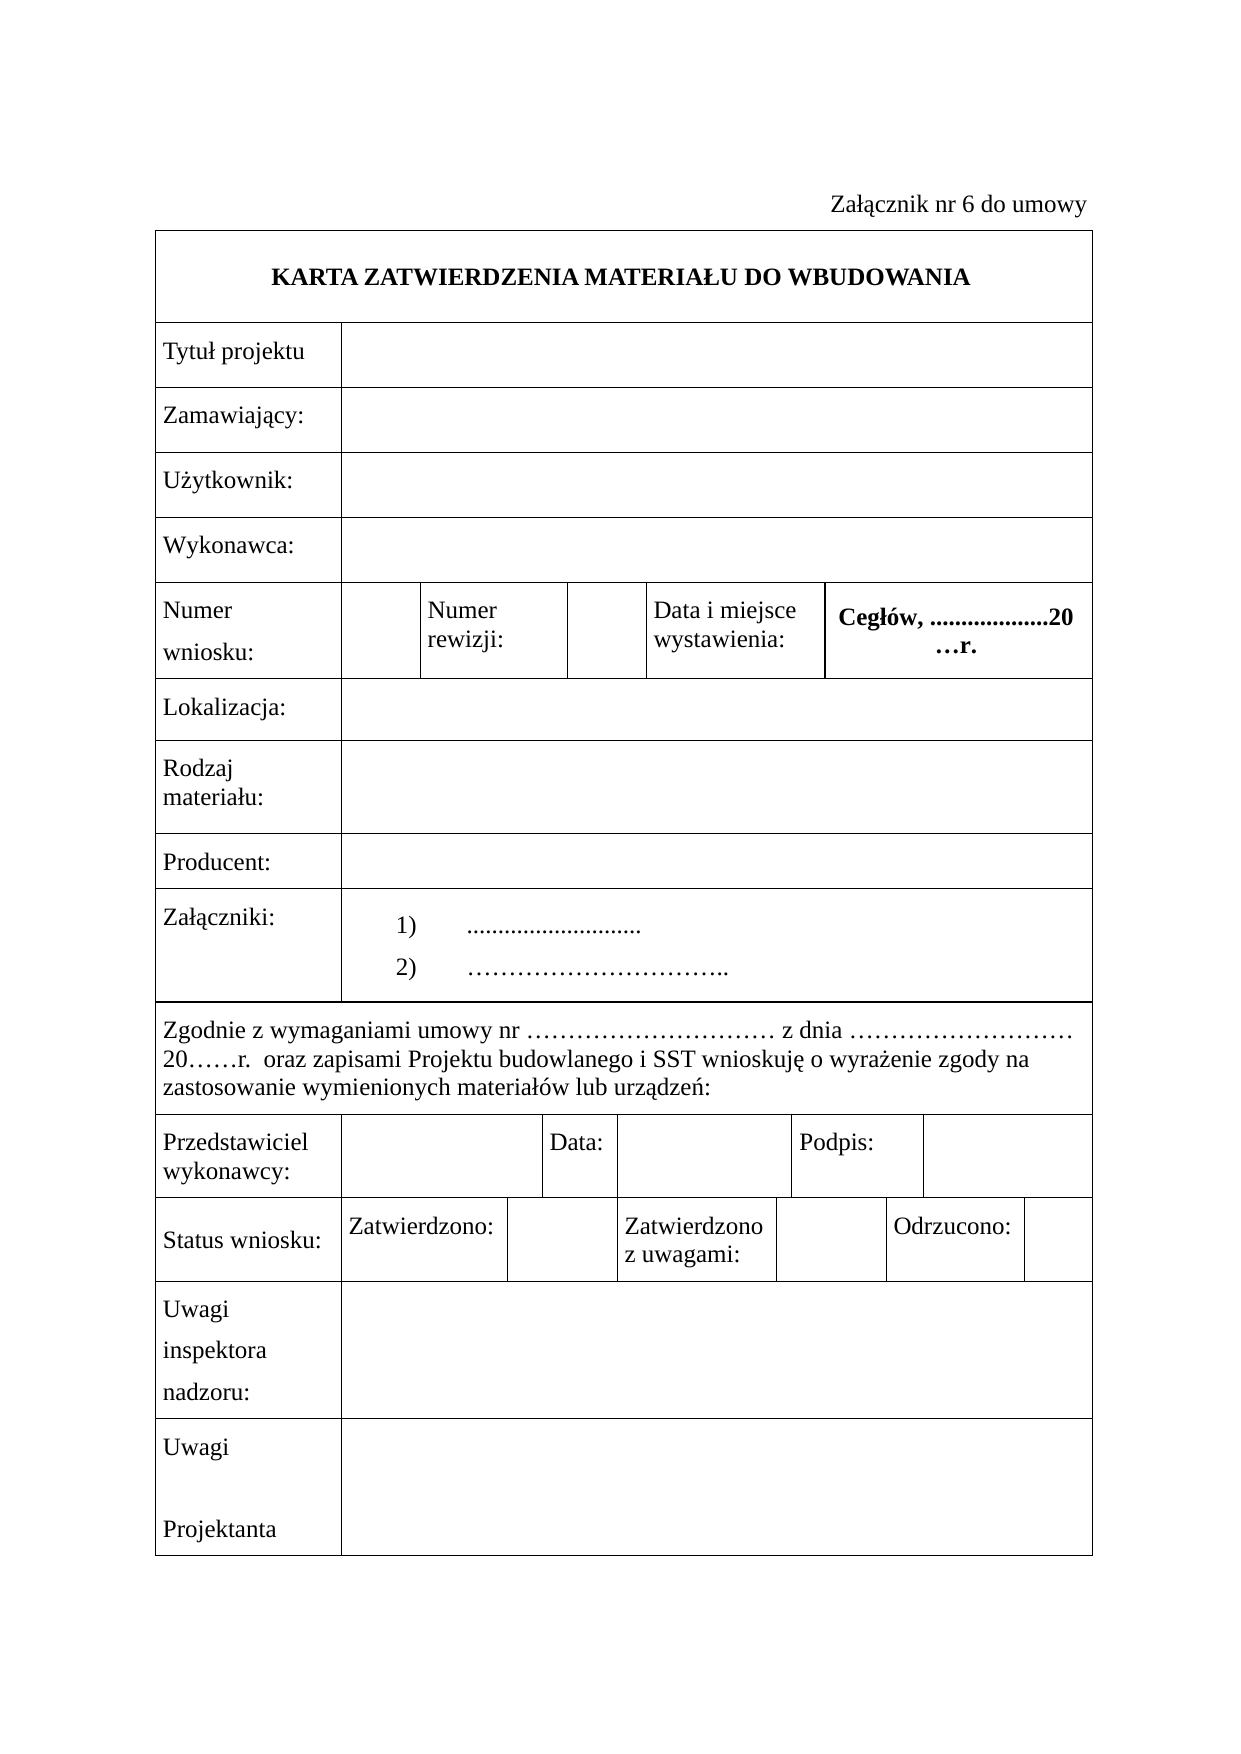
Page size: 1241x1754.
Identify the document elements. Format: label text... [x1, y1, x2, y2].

table_cell [342, 679, 1092, 740]
table_cell Załączniki: [156, 889, 341, 1001]
table_cell [342, 323, 1092, 387]
table_cell [342, 453, 1092, 517]
table_cell [342, 834, 1092, 888]
table_cell [342, 1419, 1092, 1555]
table_cell ............................ ………………………….. [342, 889, 1092, 1001]
table_cell Użytkownik: [156, 453, 341, 517]
table_cell [777, 1198, 886, 1281]
table_cell [924, 1115, 1092, 1197]
table_cell Podpis: [792, 1115, 923, 1197]
table_cell Zatwierdzono: [342, 1198, 507, 1281]
table_cell [618, 1115, 791, 1197]
table_cell Rodzaj materiału: [156, 741, 341, 833]
table_cell Lokalizacja: [156, 679, 341, 740]
table_cell Zamawiający: [156, 388, 341, 452]
table_cell Zgodnie z wymaganiami umowy nr ………………………… z dnia ………………………20……r. oraz zapisami Projektu budowlanego i SST wnioskuję o wyrażenie zgody na zastosowanie wymienionych materiałów lub urządzeń: [156, 1003, 1092, 1114]
table_cell Numer rewizji: [421, 583, 567, 678]
table_cell Wykonawca: [156, 518, 341, 582]
table_cell Odrzucono: [887, 1198, 1024, 1281]
table_header KARTA ZATWIERDZENIA MATERIAŁU DO WBUDOWANIA [156, 231, 1092, 322]
table_cell [568, 583, 646, 678]
table_cell Zatwierdzono z uwagami: [618, 1198, 776, 1281]
table_cell [508, 1198, 617, 1281]
table_cell Cegłów, ...................20…r. [826, 583, 1092, 678]
table_cell Numer wniosku: [156, 583, 341, 678]
table_cell [342, 518, 1092, 582]
table_cell [1025, 1198, 1092, 1281]
table_cell Uwagi inspektora nadzoru: [156, 1282, 341, 1418]
table_cell [342, 388, 1092, 452]
text Załącznik nr 6 do umowy [148, 189, 1087, 218]
table_cell [342, 1115, 542, 1197]
table_cell Data i miejsce wystawienia: [647, 583, 824, 678]
table_cell Tytuł projektu [156, 323, 341, 387]
table_cell Status wniosku: [156, 1198, 341, 1281]
table_cell Data: [543, 1115, 617, 1197]
table_cell [342, 1282, 1092, 1418]
table_cell [342, 741, 1092, 833]
table_cell [342, 583, 420, 678]
table_cell Uwagi Projektanta [156, 1419, 341, 1555]
table_cell Producent: [156, 834, 341, 888]
table_cell Przedstawiciel wykonawcy: [156, 1115, 341, 1197]
